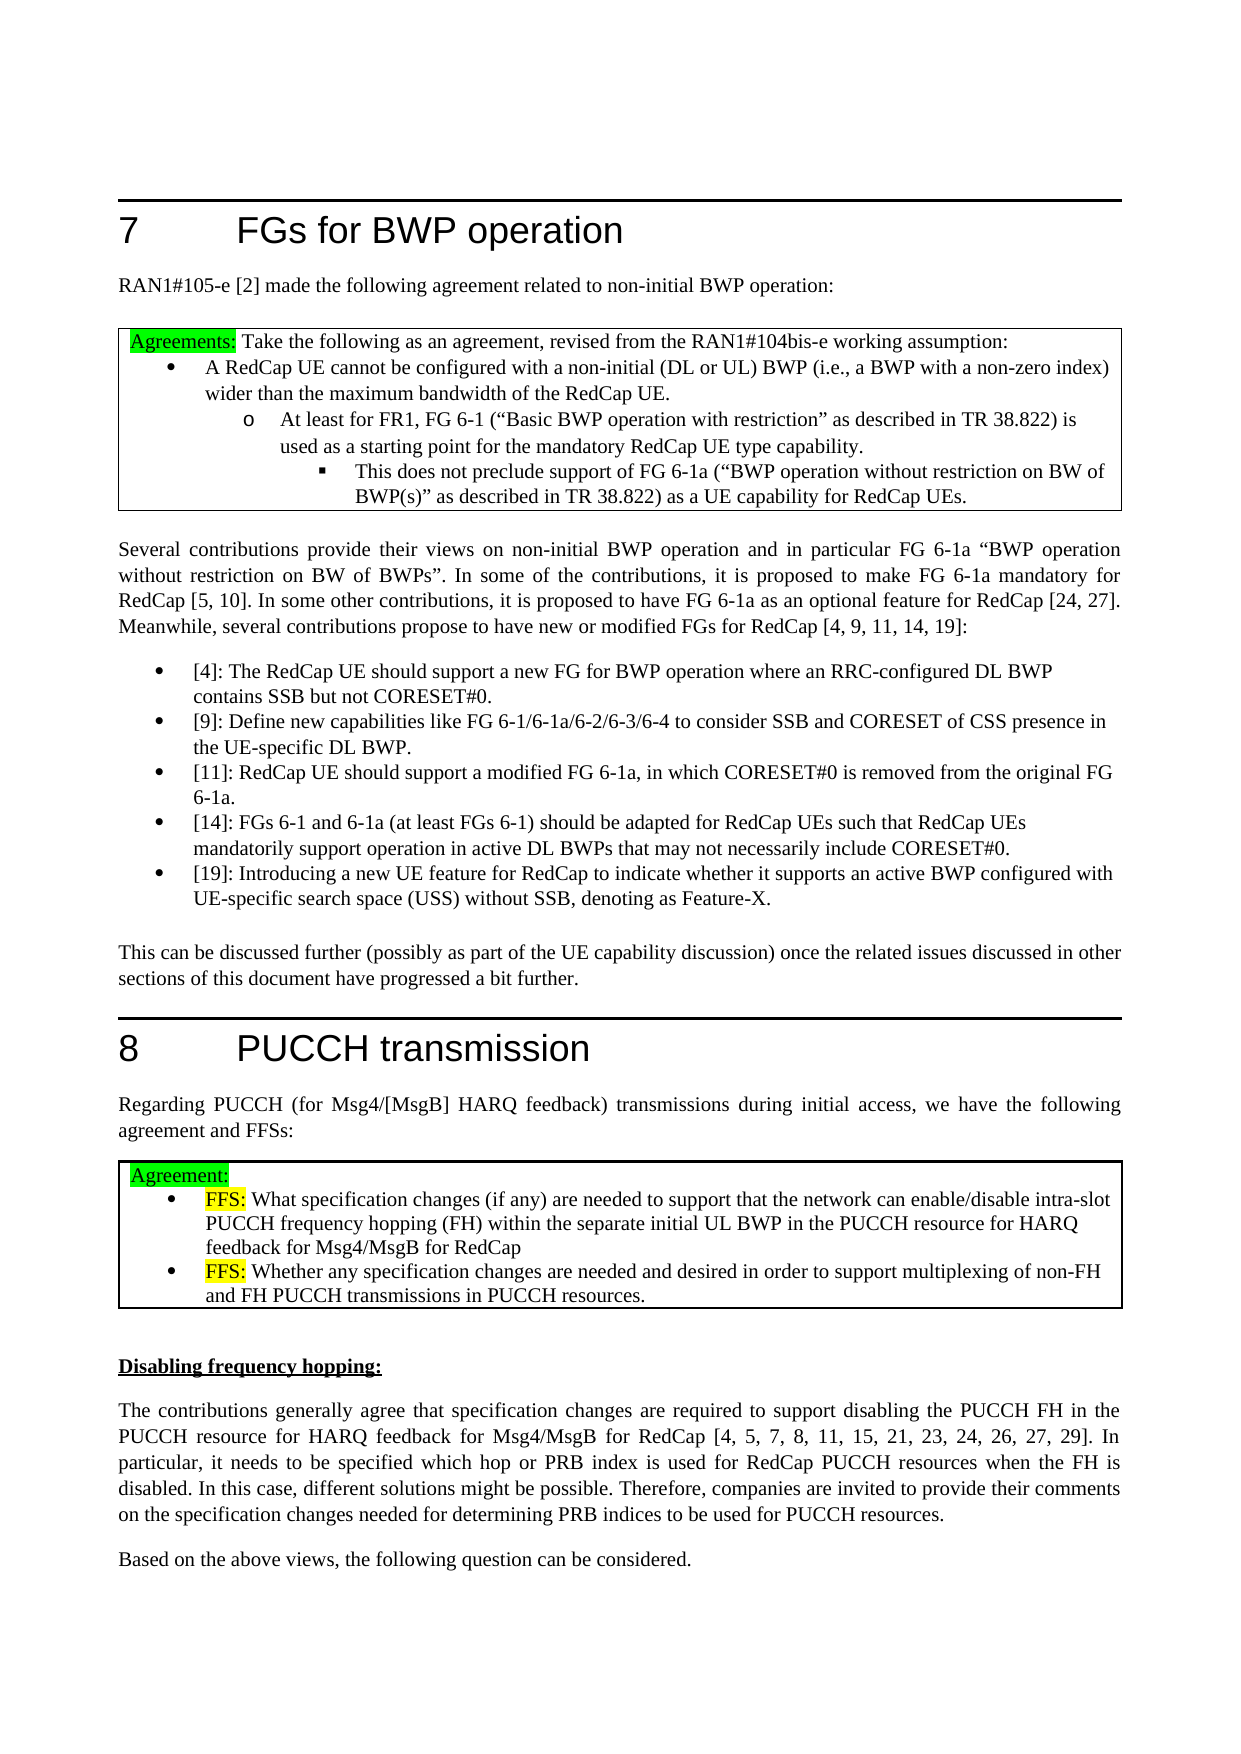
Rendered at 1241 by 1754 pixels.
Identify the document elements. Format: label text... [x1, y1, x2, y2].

text Based on the above views, the following question can be considered. [118, 1547, 1122, 1571]
subtitle PUCCH transmission [118, 1020, 1122, 1070]
text This can be discussed further (possibly as part of the UE capability discussion) once the related issues discussed in other sections of this document have progressed a bit further. [118, 940, 1122, 990]
text Disabling frequency hopping: [118, 1354, 1122, 1378]
text The contributions generally agree that specification changes are required to support disabling the PUCCH FH in the PUCCH resource for HARQ feedback for Msg4/MsgB for RedCap [4, 5, 7, 8, 11, 15, 21, 23, 24, 26, 27, 29]. In particular, it needs to be specified which hop or PRB index is used for RedCap PUCCH resources when the FH is disabled. In this case, different solutions might be possible. Therefore, companies are invited to provide their comments on the specification changes needed for determining PRB indices to be used for PUCCH resources. [118, 1398, 1122, 1526]
list [4]: The RedCap UE should support a new FG for BWP operation where an RRC-configured DL BWP contains SSB but not CORESET#0. [156, 659, 1122, 708]
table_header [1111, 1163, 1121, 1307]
list [14]: FGs 6-1 and 6-1a (at least FGs 6-1) should be adapted for RedCap UEs such that RedCap UEs mandatorily support operation in active DL BWPs that may not necessarily include CORESET#0. [156, 810, 1122, 859]
text RAN1#105-e [2] made the following agreement related to non-initial BWP operation: [118, 273, 1122, 297]
text Regarding PUCCH (for Msg4/[MsgB] HARQ feedback) transmissions during initial access, we have the following agreement and FFSs: [118, 1092, 1122, 1142]
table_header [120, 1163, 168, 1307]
list [19]: Introducing a new UE feature for RedCap to indicate whether it supports an active BWP configured with UE-specific search space (USS) without SSB, denoting as Feature-X. [156, 861, 1122, 910]
table_header Agreements: Take the following as an agreement, revised from the RAN1#104bis-e working assumption: A RedCap UE cannot be configured with a non-initial (DL or UL) BWP (i.e., a BWP with a non-zero index) wider than the maximum bandwidth of the RedCap UE. At least for FR1, FG 6-1 (“Basic BWP operation with restriction” as described in TR 38.822) is used as a starting point for the mandatory RedCap UE type capability. This does not preclude support of FG 6-1a (“BWP operation without restriction on BW of BWP(s)” as described in TR 38.822) as a UE capability for RedCap UEs. [119, 329, 1121, 509]
list [9]: Define new capabilities like FG 6-1/6-1a/6-2/6-3/6-4 to consider SSB and CORESET of CSS presence in the UE-specific DL BWP. [156, 709, 1122, 759]
subtitle FGs for BWP operation [118, 202, 1122, 251]
list [11]: RedCap UE should support a modified FG 6-1a, in which CORESET#0 is removed from the original FG 6-1a. [156, 760, 1122, 809]
text Several contributions provide their views on non-initial BWP operation and in particular FG 6-1a “BWP operation without restriction on BW of BWPs”. In some of the contributions, it is proposed to make FG 6-1a mandatory for RedCap [5, 10]. In some other contributions, it is proposed to have FG 6-1a as an optional feature for RedCap [24, 27]. Meanwhile, several contributions propose to have new or modified FGs for RedCap [4, 9, 11, 14, 19]: [118, 537, 1122, 638]
